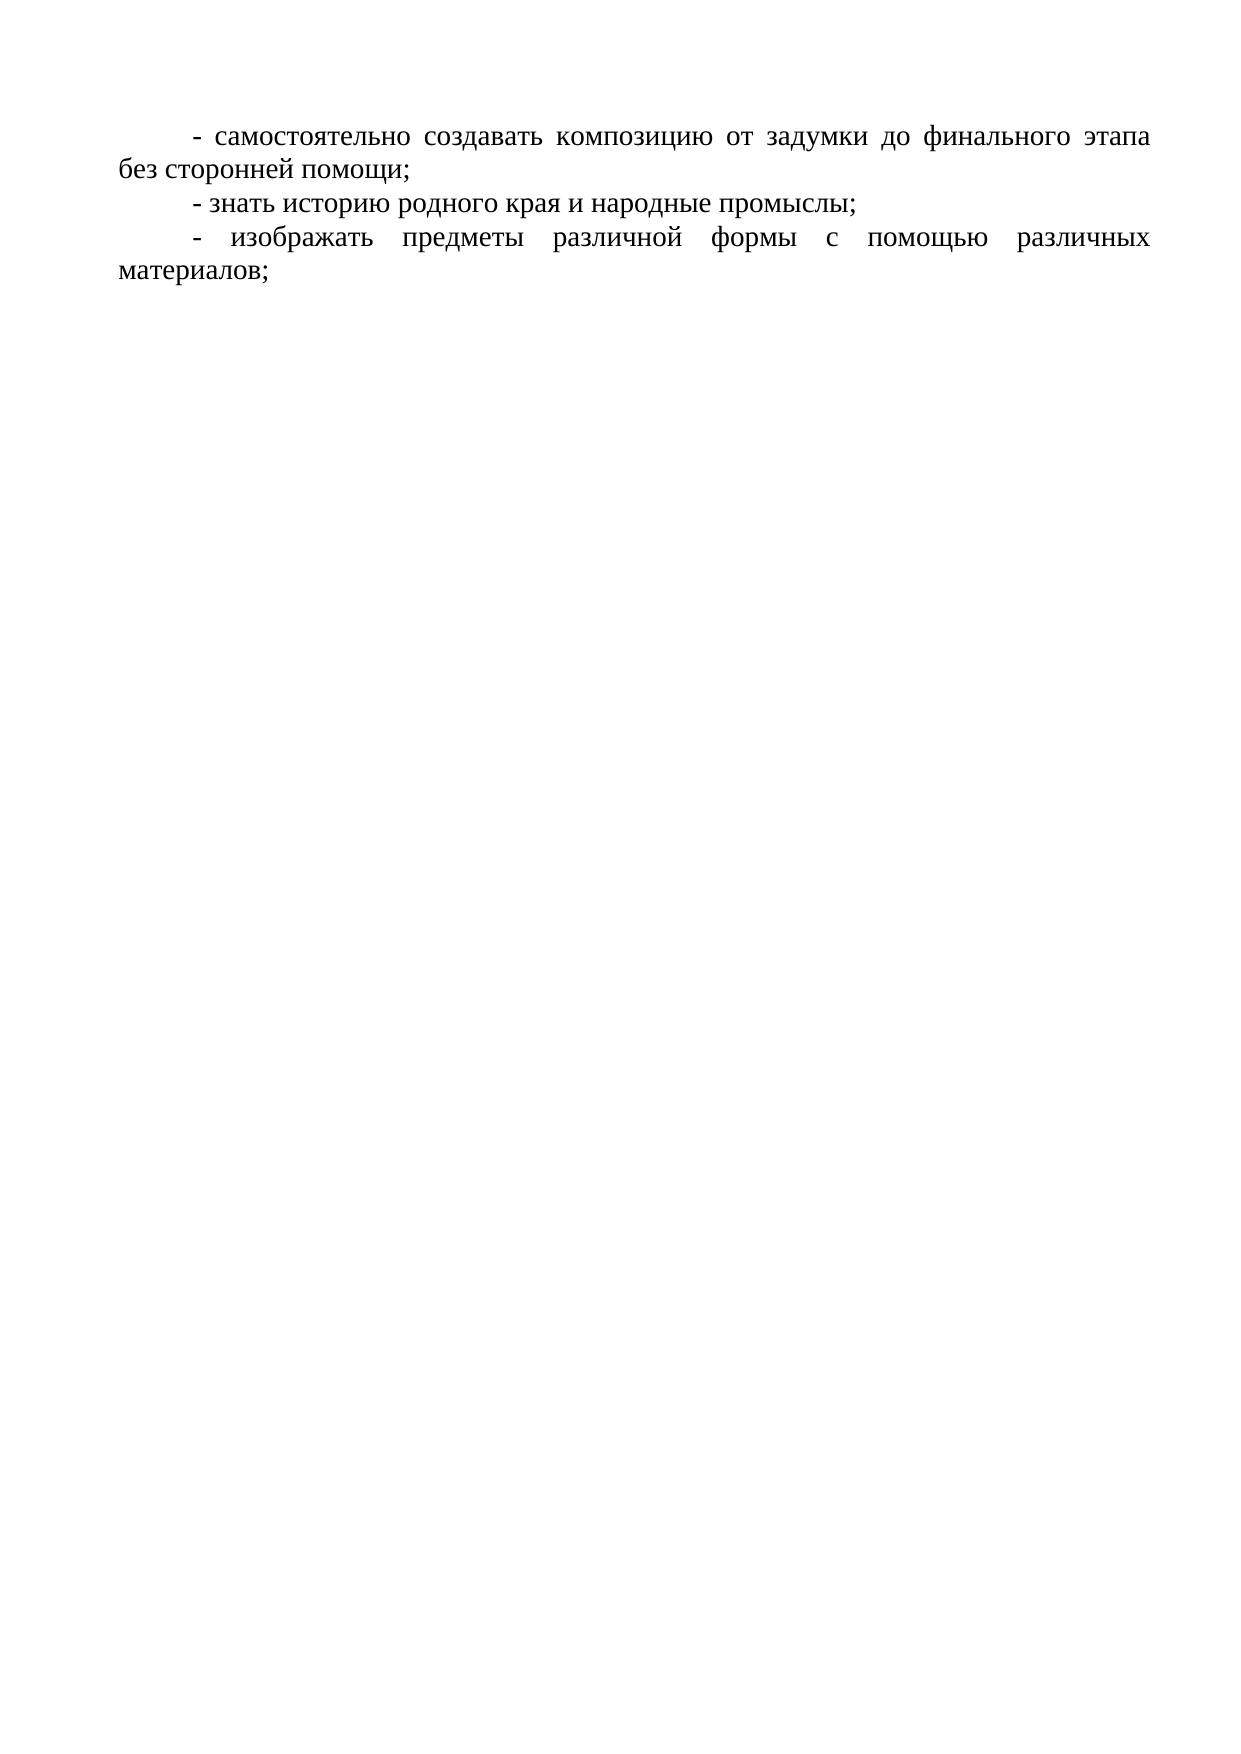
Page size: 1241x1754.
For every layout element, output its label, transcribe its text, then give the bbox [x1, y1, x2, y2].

text - изображать предметы различной формы с помощью различных материалов; [118, 219, 1152, 286]
text - знать историю родного края и народные промыслы; [118, 185, 1152, 219]
text - самостоятельно создавать композицию от задумки до финального этапа без сторонней помощи; [118, 118, 1152, 185]
